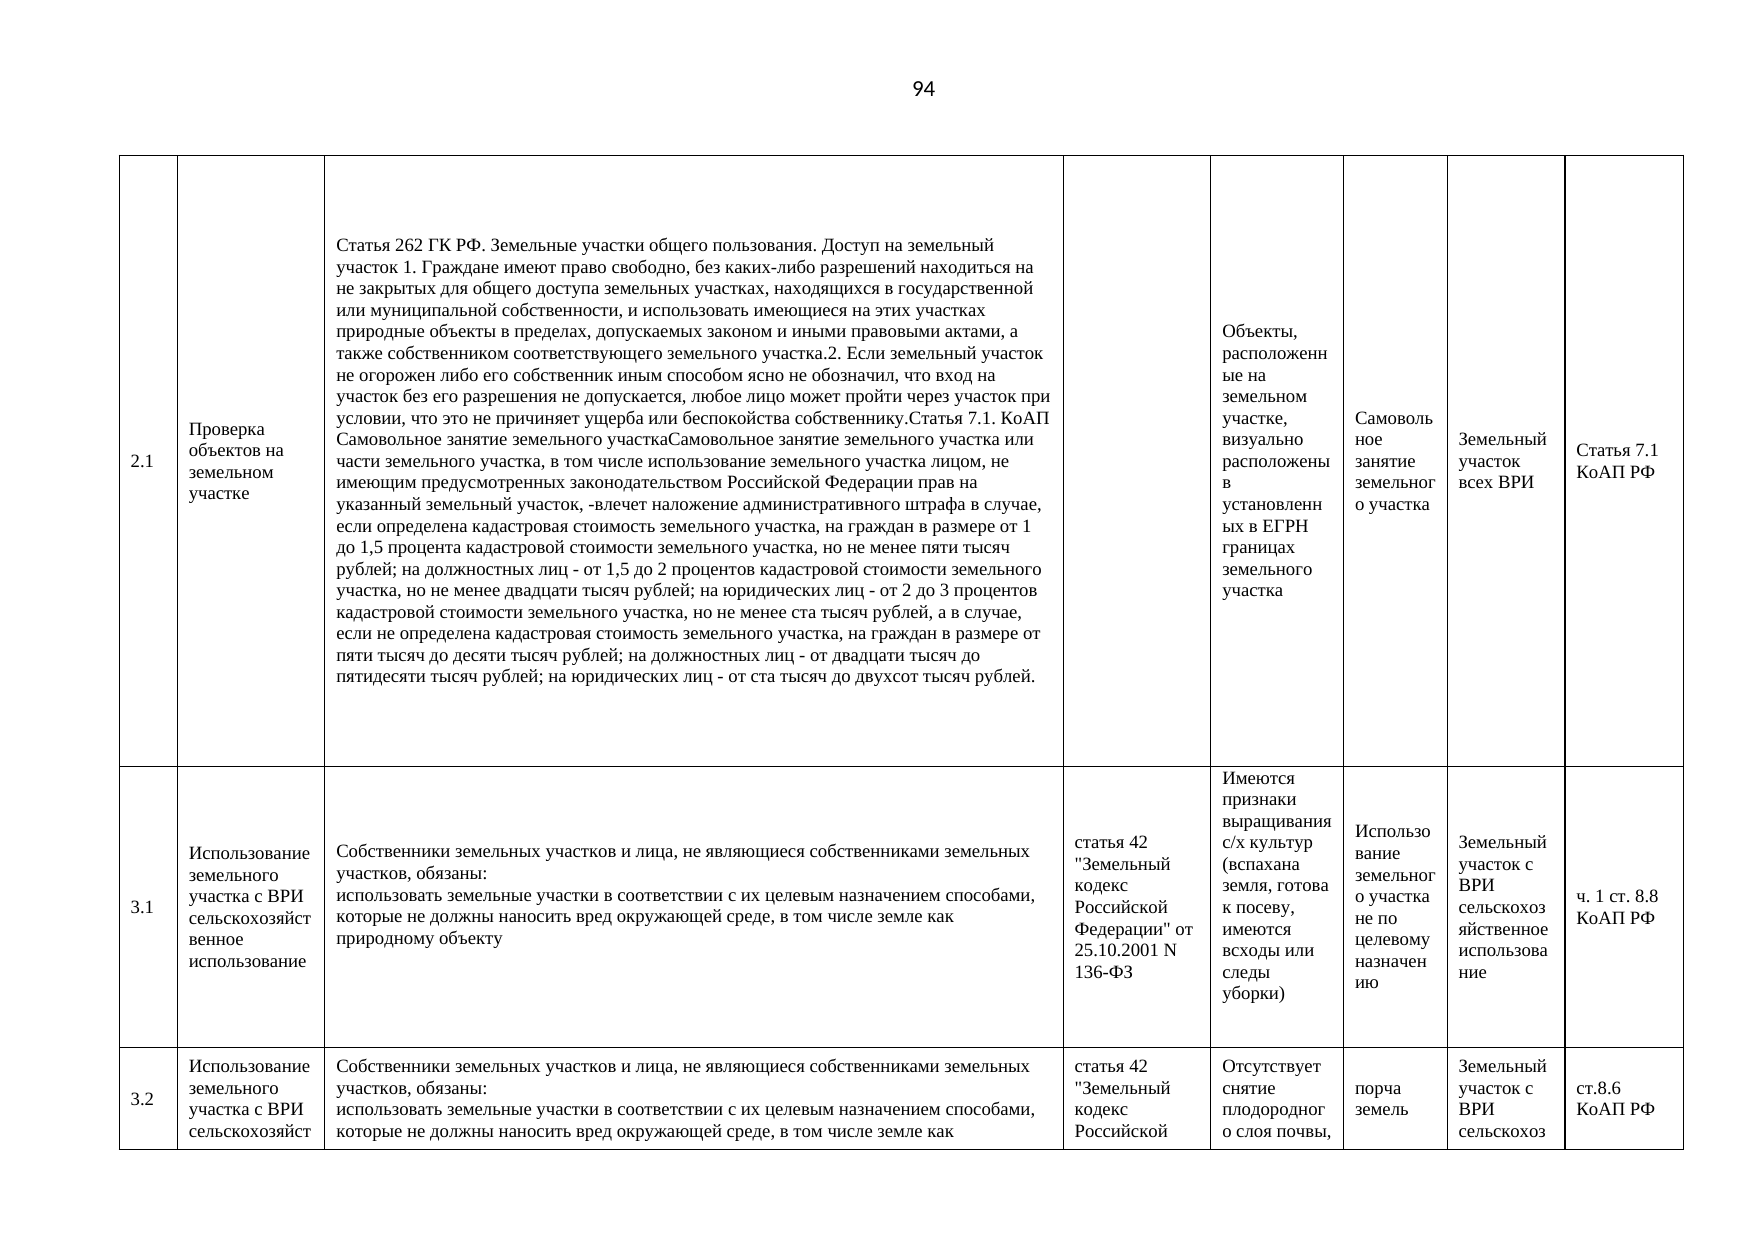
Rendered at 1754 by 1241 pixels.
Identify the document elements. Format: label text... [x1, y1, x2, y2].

table_cell Использование земельного участка с ВРИ сельскохозяйственное использование [178, 767, 324, 1047]
table_cell Проверка объектов на земельном участке [178, 156, 324, 766]
table_cell статья 42 "Земельный кодекс Российской Федерации" от 25.10.2001 N 136-ФЗ [1064, 767, 1210, 1047]
table_cell Земельный участок с ВРИ сельскохозяйственное использование [1448, 767, 1564, 1047]
table_cell порча земель [1344, 1048, 1447, 1149]
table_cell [325, 1048, 1063, 1149]
table_cell Статья 7.1 КоАП РФ [1566, 156, 1683, 766]
table_cell Использование земельного участка не по целевому назначению [1344, 767, 1447, 1047]
table_cell Имеются признаки выращивания с/х культур (вспахана земля, готова к посеву, имеются всходы или следы уборки) [1211, 767, 1343, 1047]
table_cell Самовольное занятие земельного участка [1344, 156, 1447, 766]
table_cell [178, 1048, 324, 1149]
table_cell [1211, 1048, 1343, 1149]
table_cell [1064, 156, 1210, 766]
table_cell Земельный участок всех ВРИ [1448, 156, 1564, 766]
table_cell 3.2 [120, 1048, 177, 1149]
table_cell ст.8.6 КоАП РФ [1566, 1048, 1683, 1149]
table_cell Статья 262 ГК РФ. Земельные участки общего пользования. Доступ на земельный участок 1. Граждане имеют право свободно, без каких-либо разрешений находиться на не закрытых для общего доступа земельных участках, находящихся в государственной или муниципальной собственности, и использовать имеющиеся на этих участках природные объекты в пределах, допускаемых законом и иными правовыми актами, а также собственником соответствующего земельного участка.2. Если земельный участок не огорожен либо его собственник иным способом ясно не обозначил, что вход на участок без его разрешения не допускается, любое лицо может пройти через участок при условии, что это не причиняет ущерба или беспокойства собственнику.Статья 7.1. КоАП Самовольное занятие земельного участкаСамовольное занятие земельного участка или части земельного участка, в том числе использование земельного участка лицом, не имеющим предусмотренных законодательством Российской Федерации прав на указанный земельный участок, -влечет наложение административного штрафа в случае, если определена кадастровая стоимость земельного участка, на граждан в размере от 1 до 1,5 процента кадастровой стоимости земельного участка, но не менее пяти тысяч рублей; на должностных лиц - от 1,5 до 2 процентов кадастровой стоимости земельного участка, но не менее двадцати тысяч рублей; на юридических лиц - от 2 до 3 процентов кадастровой стоимости земельного участка, но не менее ста тысяч рублей, а в случае, если не определена кадастровая стоимость земельного участка, на граждан в размере от пяти тысяч до десяти тысяч рублей; на должностных лиц - от двадцати тысяч до пятидесяти тысяч рублей; на юридических лиц - от ста тысяч до двухсот тысяч рублей. [325, 156, 1063, 766]
table_cell ч. 1 ст. 8.8 КоАП РФ [1566, 767, 1683, 1047]
table_cell Объекты, расположенные на земельном участке, визуально расположены в установленных в ЕГРН границах земельного участка [1211, 156, 1343, 766]
table_cell 3.1 [120, 767, 177, 1047]
table_cell 2.1 [120, 156, 177, 766]
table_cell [1064, 1048, 1210, 1149]
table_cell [1448, 1048, 1564, 1149]
